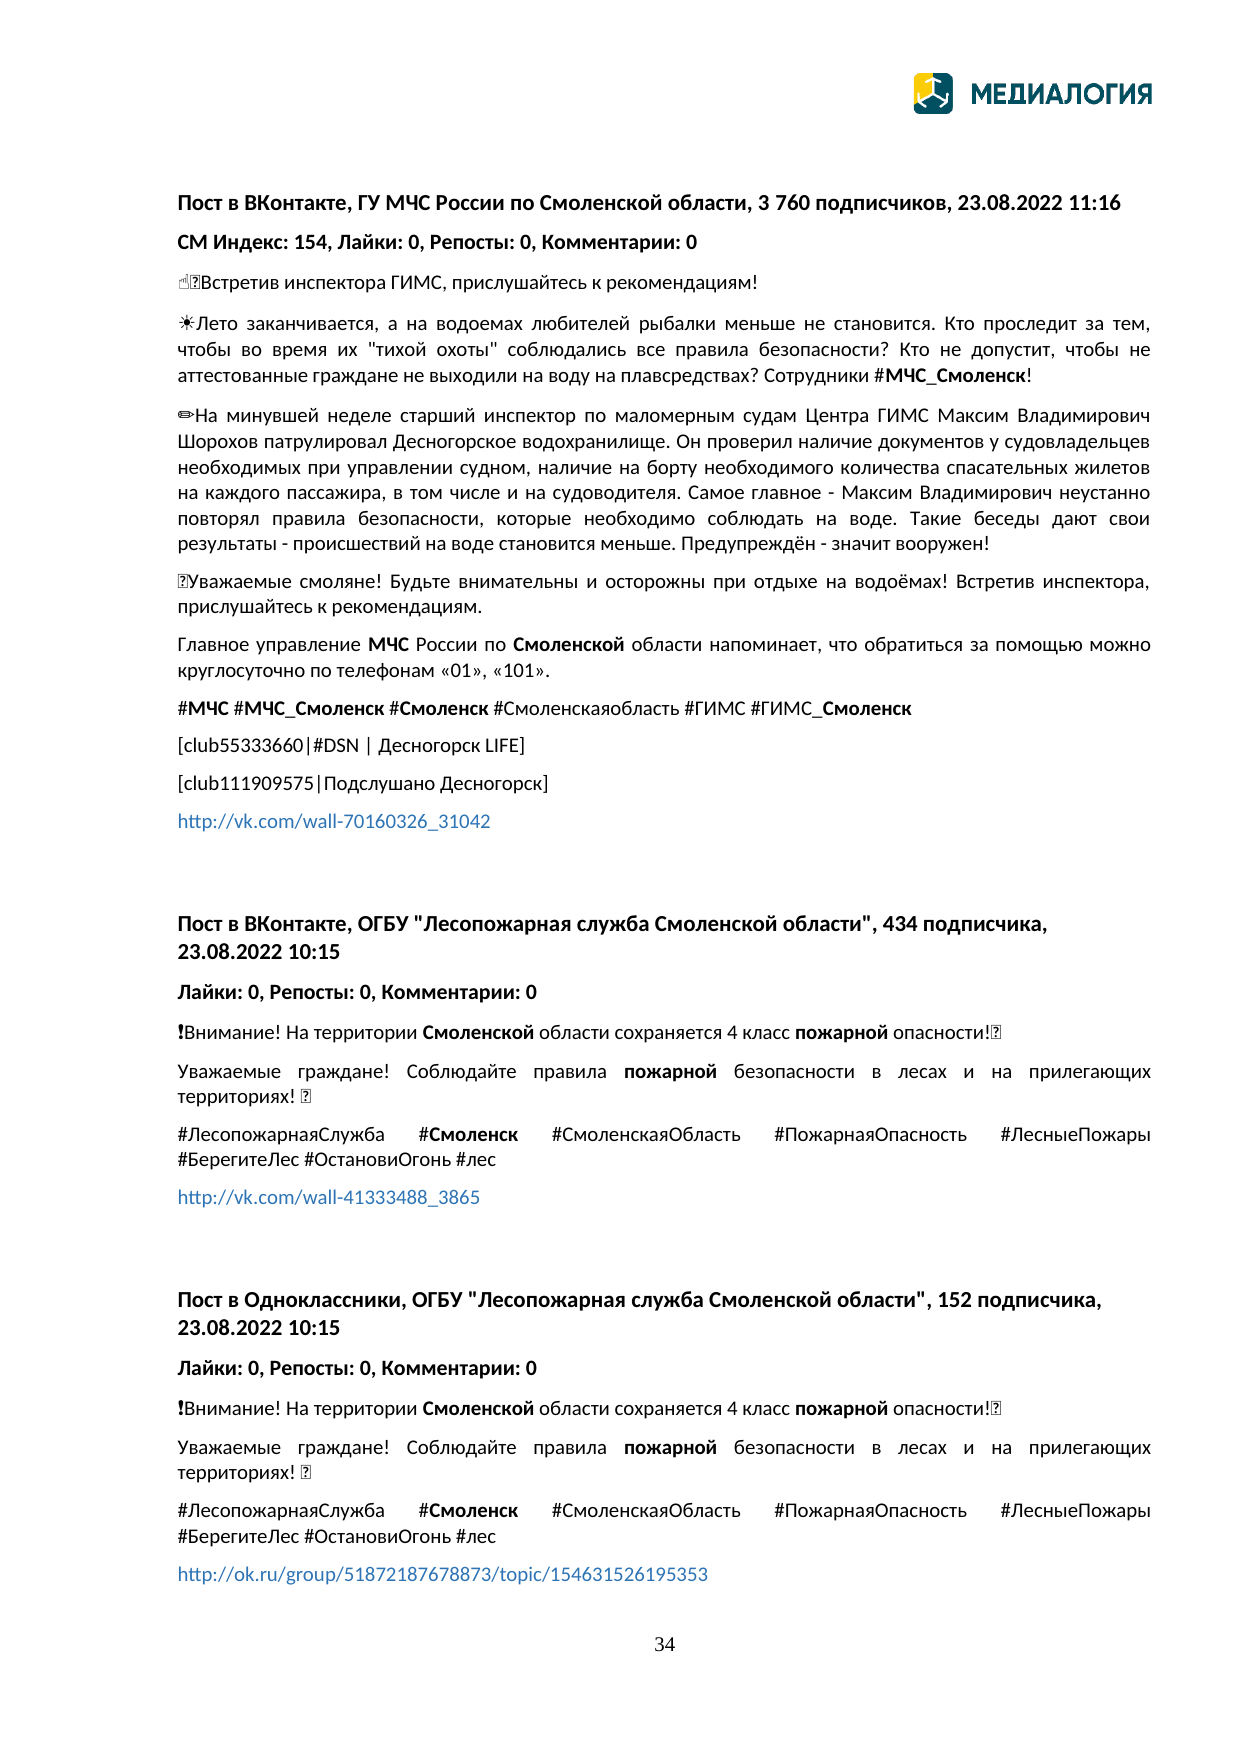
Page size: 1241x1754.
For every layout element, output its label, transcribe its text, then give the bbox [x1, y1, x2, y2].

text http://vk.com/wall-70160326_31042 [177, 808, 1152, 834]
text ✏На минувшей неделе старший инспектор по маломерным судам Центра ГИМС Максим Владимирович Шорохов патрулировал Десногорское водохранилище. Он проверил наличие документов у судовладельцев необходимых при управлении судном, наличие на борту необходимого количества спасательных жилетов на каждого пассажира, в том числе и на судоводителя. Самое главное - Максим Владимирович неустанно повторял правила безопасности, которые необходимо соблюдать на воде. Такие беседы дают свои результаты - происшествий на воде становится меньше. Предупреждён - значит вооружен! [177, 400, 1152, 556]
text СМ Индекс: 154, Лайки: 0, Репосты: 0, Комментарии: 0 [177, 228, 1152, 255]
picture [913, 73, 1152, 114]
text http://ok.ru/group/51872187678873/topic/154631526195353 [177, 1561, 1152, 1586]
text Пост в Одноклассники, ОГБУ "Лесопожарная служба Смоленской области", 152 подписчика, 23.08.2022 10:15 [177, 1285, 1152, 1341]
text Пост в ВКонтакте, ОГБУ "Леcопожарная служба Смоленской области", 434 подписчика, 23.08.2022 10:15 [177, 909, 1152, 965]
text [club111909575|Подслушано Десногорск] [177, 771, 1152, 796]
text Лайки: 0, Репосты: 0, Комментарии: 0 [177, 978, 1152, 1004]
text Уважаемые граждане! Соблюдайте правила пожарной безопасности в лесах и на прилегающих территориях! 🌲 [177, 1434, 1152, 1485]
text Уважаемые граждане! Соблюдайте правила пожарной безопасности в лесах и на прилегающих территориях! 🌲 [177, 1058, 1152, 1109]
text [club55333660|#DSN | Десногорск LIFE] [177, 733, 1152, 758]
text #ЛесопожарнаяСлужба #Смоленск #СмоленскаяОбласть #ПожарнаяОпасность #ЛесныеПожары #БерегитеЛес #ОстановиОгонь #лес [177, 1497, 1152, 1548]
text ❗Внимание! На территории Смоленской области сохраняется 4 класс пожарной опасности!🔥 [177, 1017, 1152, 1045]
text 📍Уважаемые смоляне! Будьте внимательны и осторожны при отдыхе на водоёмах! Встретив инспектора, прислушайтесь к рекомендациям. [177, 568, 1152, 619]
text Пост в ВКонтакте, ГУ МЧС России по Смоленской области, 3 760 подписчиков, 23.08.2022 11:16 [177, 188, 1152, 216]
text #ЛесопожарнаяСлужба #Смоленск #СмоленскаяОбласть #ПожарнаяОпасность #ЛесныеПожары #БерегитеЛес #ОстановиОгонь #лес [177, 1121, 1152, 1172]
text ☀Лето заканчивается, а на водоемах любителей рыбалки меньше не становится. Кто проследит за тем, чтобы во время их "тихой охоты" соблюдались все правила безопасности? Кто не допустит, чтобы не аттестованные граждане не выходили на воду на плавсредствах? Сотрудники #МЧС_Смоленск! [177, 308, 1152, 387]
text #МЧС #МЧС_Смоленск #Смоленск #Смоленскаяобласть #ГИМС #ГИМС_Смоленск [177, 695, 1152, 720]
text ❗Внимание! На территории Смоленской области сохраняется 4 класс пожарной опасности!🔥 [177, 1393, 1152, 1422]
text Лайки: 0, Репосты: 0, Комментарии: 0 [177, 1354, 1152, 1381]
text http://vk.com/wall-41333488_3865 [177, 1184, 1152, 1210]
text ☝🏻Встретив инспектора ГИМС, прислушайтесь к рекомендациям! [177, 267, 1152, 296]
text Главное управление МЧС России по Смоленской области напоминает, что обратиться за помощью можно круглосуточно по телефонам «01», «101». [177, 631, 1152, 682]
